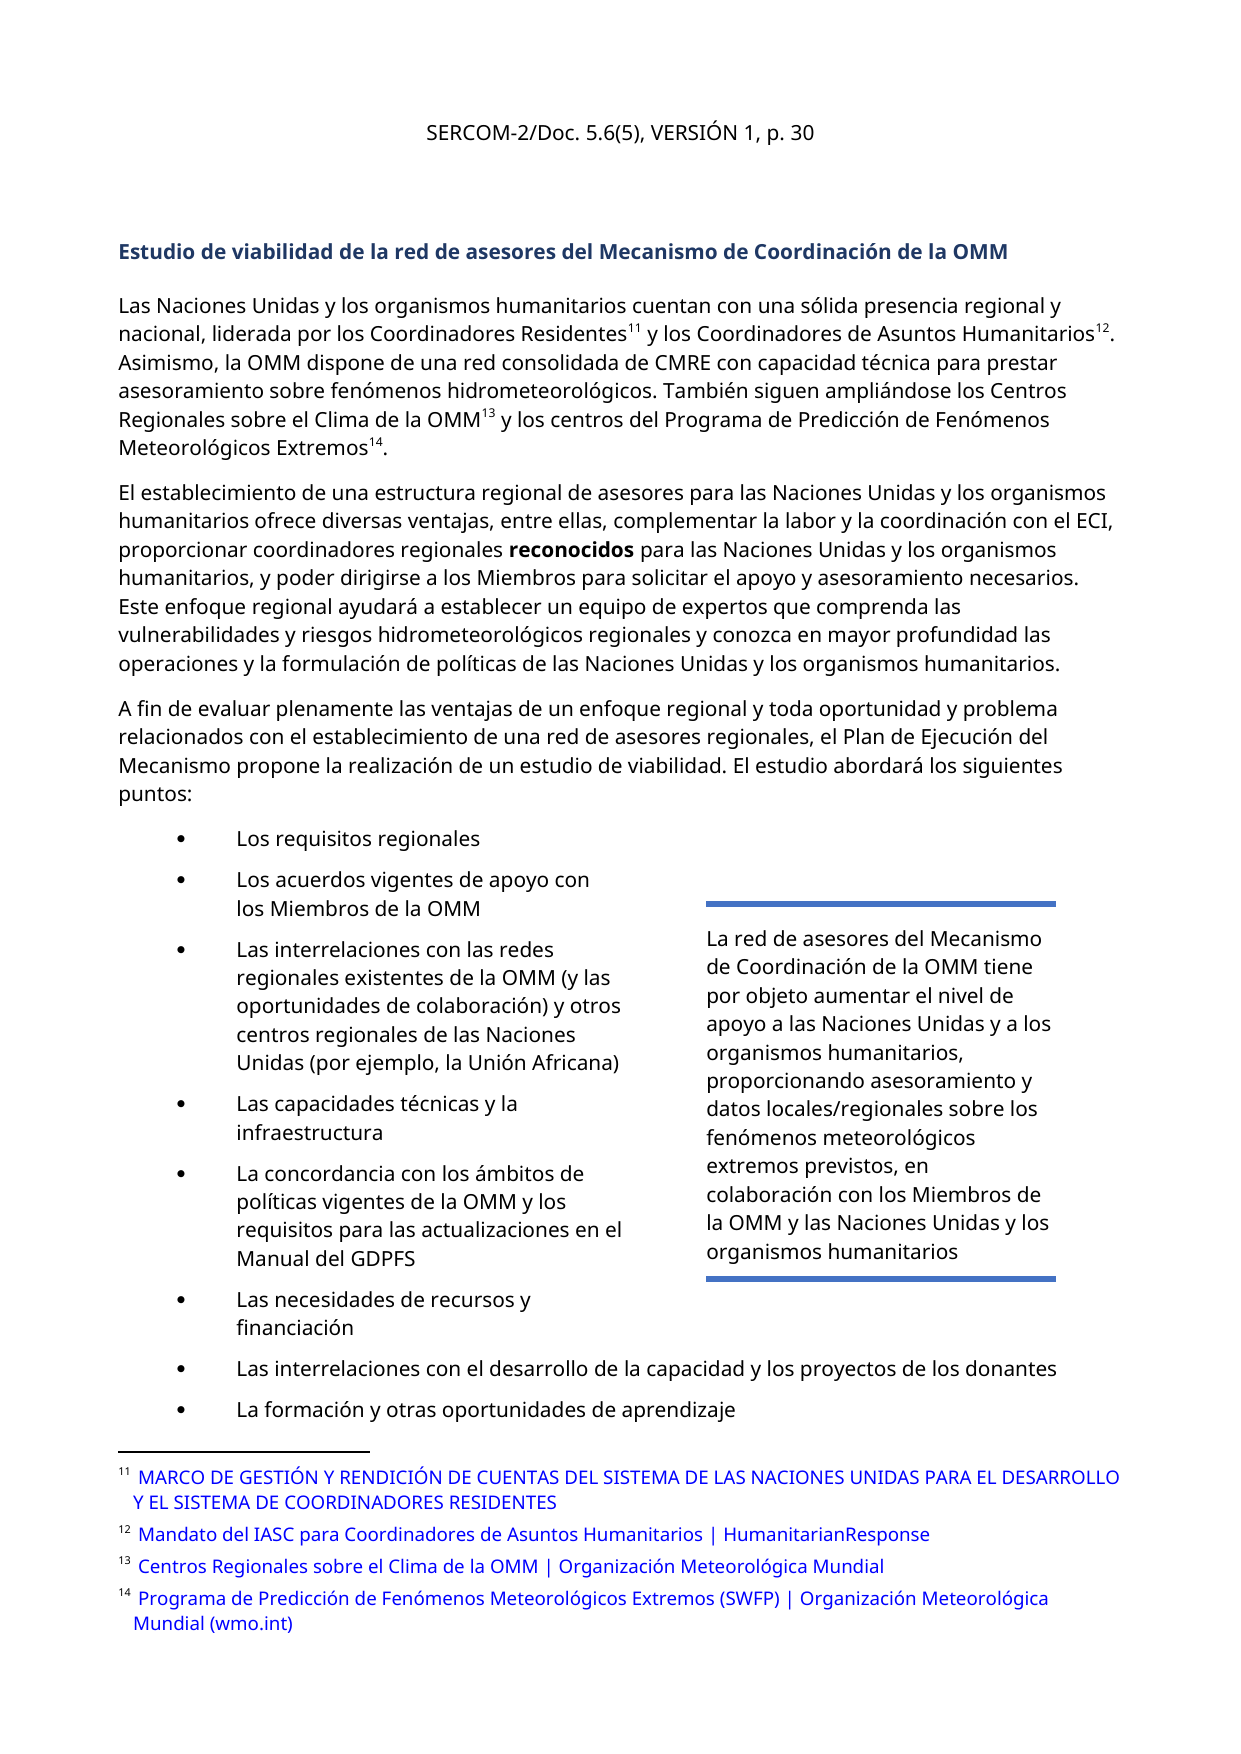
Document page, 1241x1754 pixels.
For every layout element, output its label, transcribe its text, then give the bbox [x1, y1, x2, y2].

text Estudio de viabilidad de la red de asesores del Mecanismo de Coordinación de la OMM [118, 237, 1122, 266]
text A fin de evaluar plenamente las ventajas de un enfoque regional y toda oportunidad y problema relacionados con el establecimiento de una red de asesores regionales, el Plan de Ejecución del Mecanismo propone la realización de un estudio de viabilidad. El estudio abordará los siguientes puntos: [118, 694, 1122, 808]
list Los requisitos regionales [177, 824, 1122, 853]
list Las capacidades técnicas y la infraestructura [177, 1089, 1122, 1146]
list La formación y otras oportunidades de aprendizaje [177, 1395, 1122, 1424]
text El establecimiento de una estructura regional de asesores para las Naciones Unidas y los organismos humanitarios ofrece diversas ventajas, entre ellas, complementar la labor y la coordinación con el ECI, proporcionar coordinadores regionales reconocidos para las Naciones Unidas y los organismos humanitarios, y poder dirigirse a los Miembros para solicitar el apoyo y asesoramiento necesarios. Este enfoque regional ayudará a establecer un equipo de expertos que comprenda las vulnerabilidades y riesgos hidrometeorológicos regionales y conozca en mayor profundidad las operaciones y la formulación de políticas de las Naciones Unidas y los organismos humanitarios. [118, 478, 1122, 677]
list Las interrelaciones con el desarrollo de la capacidad y los proyectos de los donantes [177, 1354, 1122, 1383]
text Las Naciones Unidas y los organismos humanitarios cuentan con una sólida presencia regional y nacional, liderada por los Coordinadores Residentes y los Coordinadores de Asuntos Humanitarios. Asimismo, la OMM dispone de una red consolidada de CMRE con capacidad técnica para prestar asesoramiento sobre fenómenos hidrometeorológicos. También siguen ampliándose los Centros Regionales sobre el Clima de la OMM y los centros del Programa de Predicción de Fenómenos Meteorológicos Extremos. [118, 291, 1122, 462]
list Las interrelaciones con las redes regionales existentes de la OMM (y las oportunidades de colaboración) y otros centros regionales de las Naciones Unidas (por ejemplo, la Unión Africana) [177, 935, 1122, 1077]
list Los acuerdos vigentes de apoyo con los Miembros de la OMM [177, 865, 1122, 922]
list Las necesidades de recursos y financiación [177, 1285, 1122, 1342]
list La concordancia con los ámbitos de políticas vigentes de la OMM y los requisitos para las actualizaciones en el Manual del GDPFS [177, 1159, 1122, 1272]
